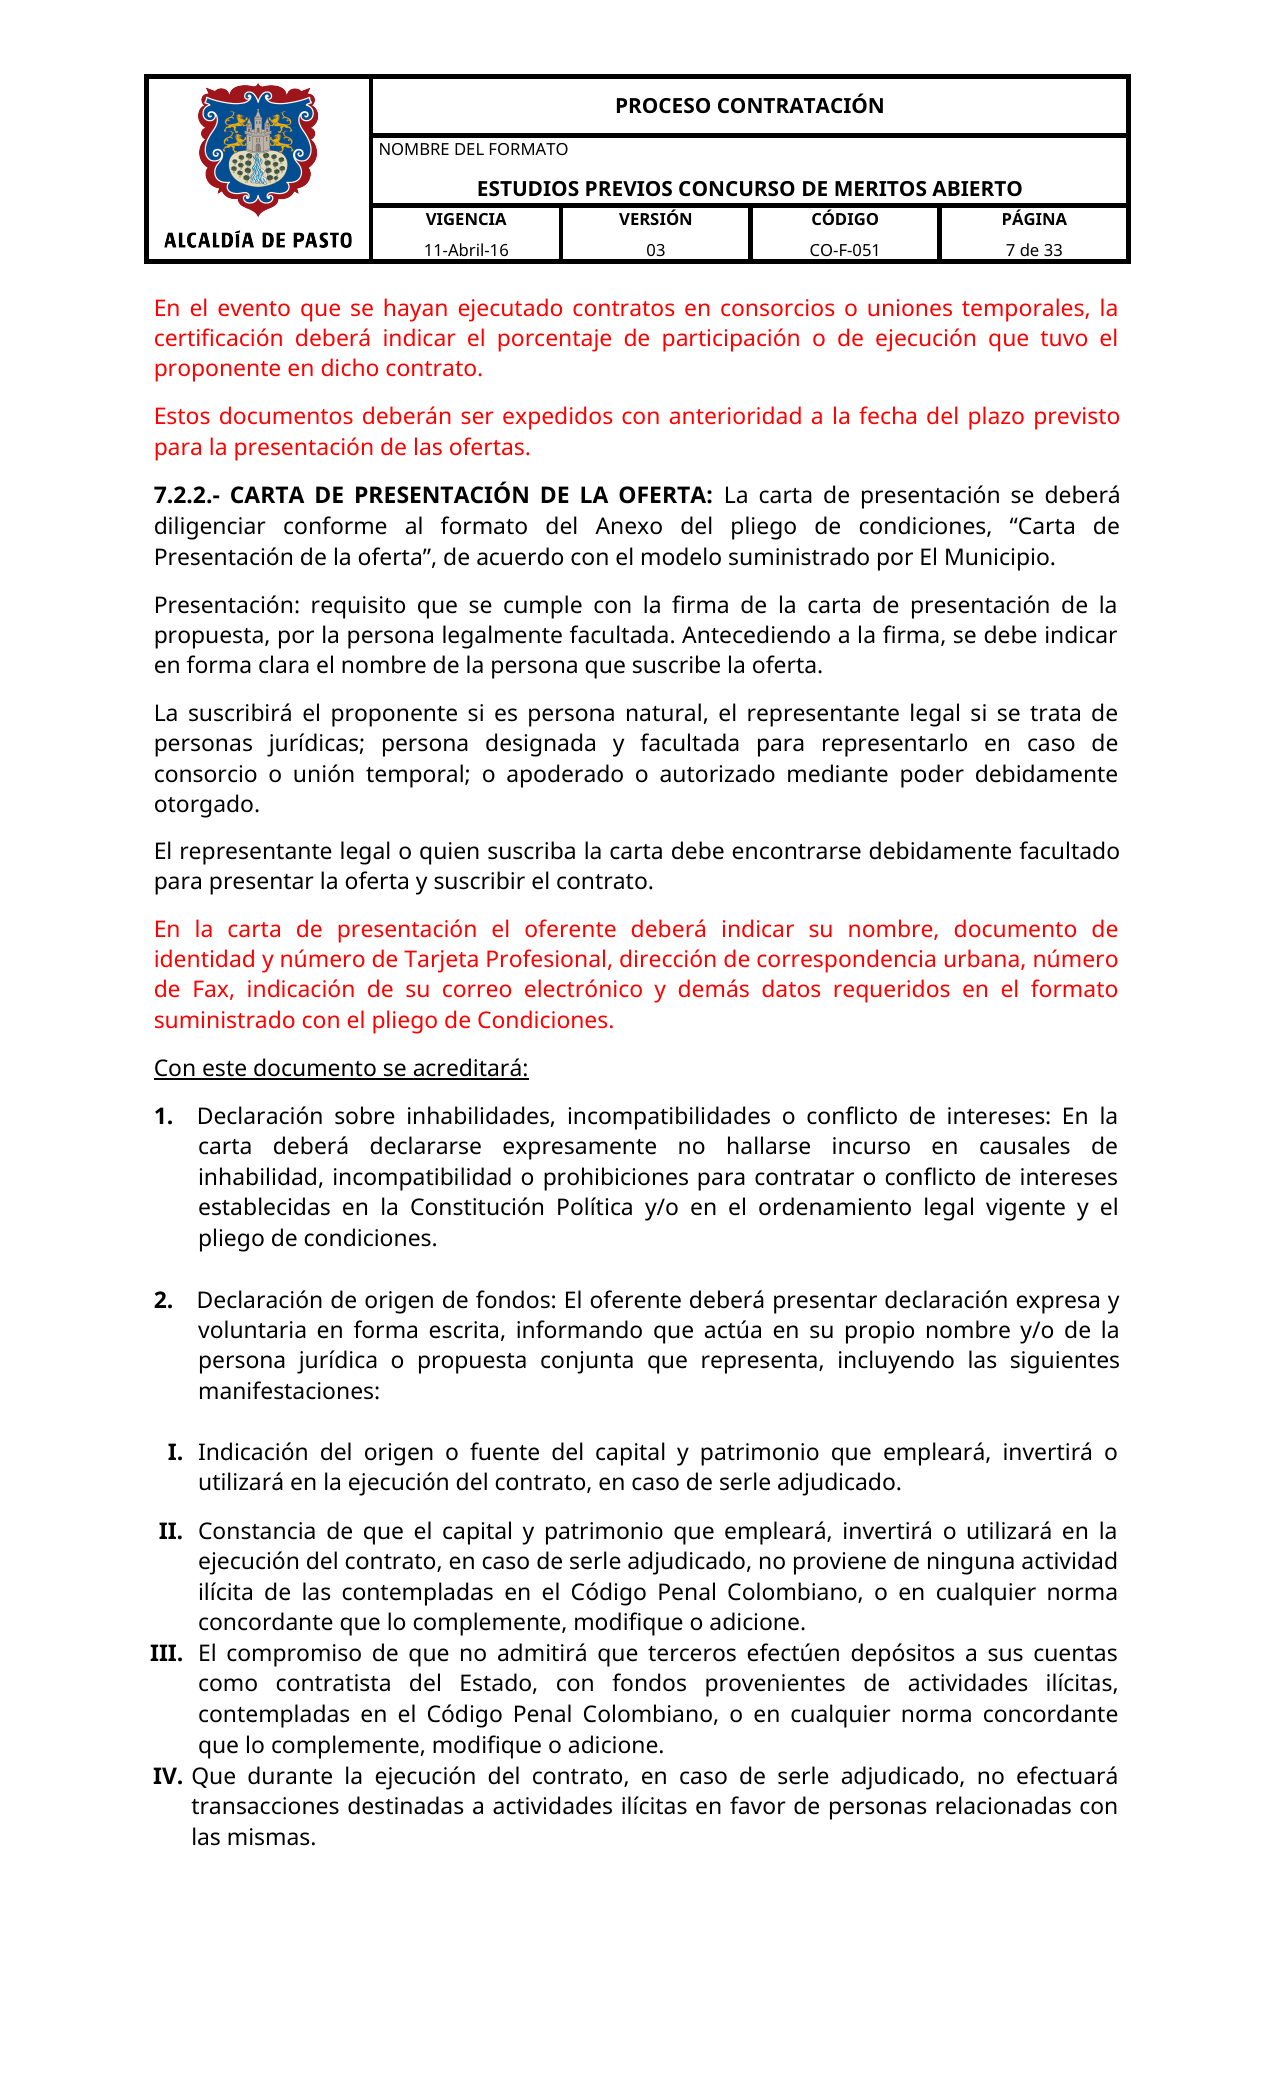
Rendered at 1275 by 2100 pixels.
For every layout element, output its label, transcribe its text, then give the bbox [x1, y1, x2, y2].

text El representante legal o quien suscriba la carta debe encontrarse debidamente facultado para presentar la oferta y suscribir el contrato. [153, 836, 1121, 896]
text En el evento que se hayan ejecutado contratos en consorcios o uniones temporales, la certificación deberá indicar el porcentaje de participación o de ejecución que tuvo el proponente en dicho contrato. [153, 292, 1119, 383]
list Constancia de que el capital y patrimonio que empleará, invertirá o utilizará en la ejecución del contrato, en caso de serle adjudicado, no proviene de ninguna actividad ilícita de las contempladas en el Código Penal Colombiano, o en cualquier norma concordante que lo complemente, modifique o adicione. [183, 1515, 1119, 1637]
picture [164, 82, 352, 248]
text La suscribirá el proponente si es persona natural, el representante legal si se trata de personas jurídicas; persona designada y facultada para representarlo en caso de consorcio o unión temporal; o apoderado o autorizado mediante poder debidamente otorgado. [153, 697, 1119, 819]
text Con este documento se acreditará: [153, 1052, 1121, 1083]
list Declaración de origen de fondos: El oferente deberá presentar declaración expresa y voluntaria en forma escrita, informando que actúa en su propio nombre y/o de la persona jurídica o propuesta conjunta que representa, incluyendo las siguientes manifestaciones: [153, 1283, 1121, 1406]
list El compromiso de que no admitirá que terceros efectúen depósitos a sus cuentas como contratista del Estado, con fondos provenientes de actividades ilícitas, contempladas en el Código Penal Colombiano, o en cualquier norma concordante que lo complemente, modifique o adicione. [183, 1637, 1119, 1760]
list Indicación del origen o fuente del capital y patrimonio que empleará, invertirá o utilizará en la ejecución del contrato, en caso de serle adjudicado. [183, 1437, 1119, 1497]
text Presentación: requisito que se cumple con la firma de la carta de presentación de la propuesta, por la persona legalmente facultada. Antecediendo a la firma, se debe indicar en forma clara el nombre de la persona que suscribe la oferta. [153, 589, 1119, 680]
list Que durante la ejecución del contrato, en caso de serle adjudicado, no efectuará transacciones destinadas a actividades ilícitas en favor de personas relacionadas con las mismas. [183, 1760, 1119, 1852]
text En la carta de presentación el oferente deberá indicar su nombre, documento de identidad y número de Tarjeta Profesional, dirección de correspondencia urbana, número de Fax, indicación de su correo electrónico y demás datos requeridos en el formato suministrado con el pliego de Condiciones. [153, 913, 1119, 1035]
text 7.2.2.- CARTA DE PRESENTACIÓN DE LA OFERTA: La carta de presentación se deberá diligenciar conforme al formato del Anexo del pliego de condiciones, “Carta de Presentación de la oferta”, de acuerdo con el modelo suministrado por El Municipio. [153, 479, 1121, 573]
list Declaración sobre inhabilidades, incompatibilidades o conflicto de intereses: En la carta deberá declararse expresamente no hallarse incurso en causales de inhabilidad, incompatibilidad o prohibiciones para contratar o conflicto de intereses establecidas en la Constitución Política y/o en el ordenamiento legal vigente y el pliego de condiciones. [153, 1100, 1119, 1253]
text Estos documentos deberán ser expedidos con anterioridad a la fecha del plazo previsto para la presentación de las ofertas. [153, 400, 1121, 462]
